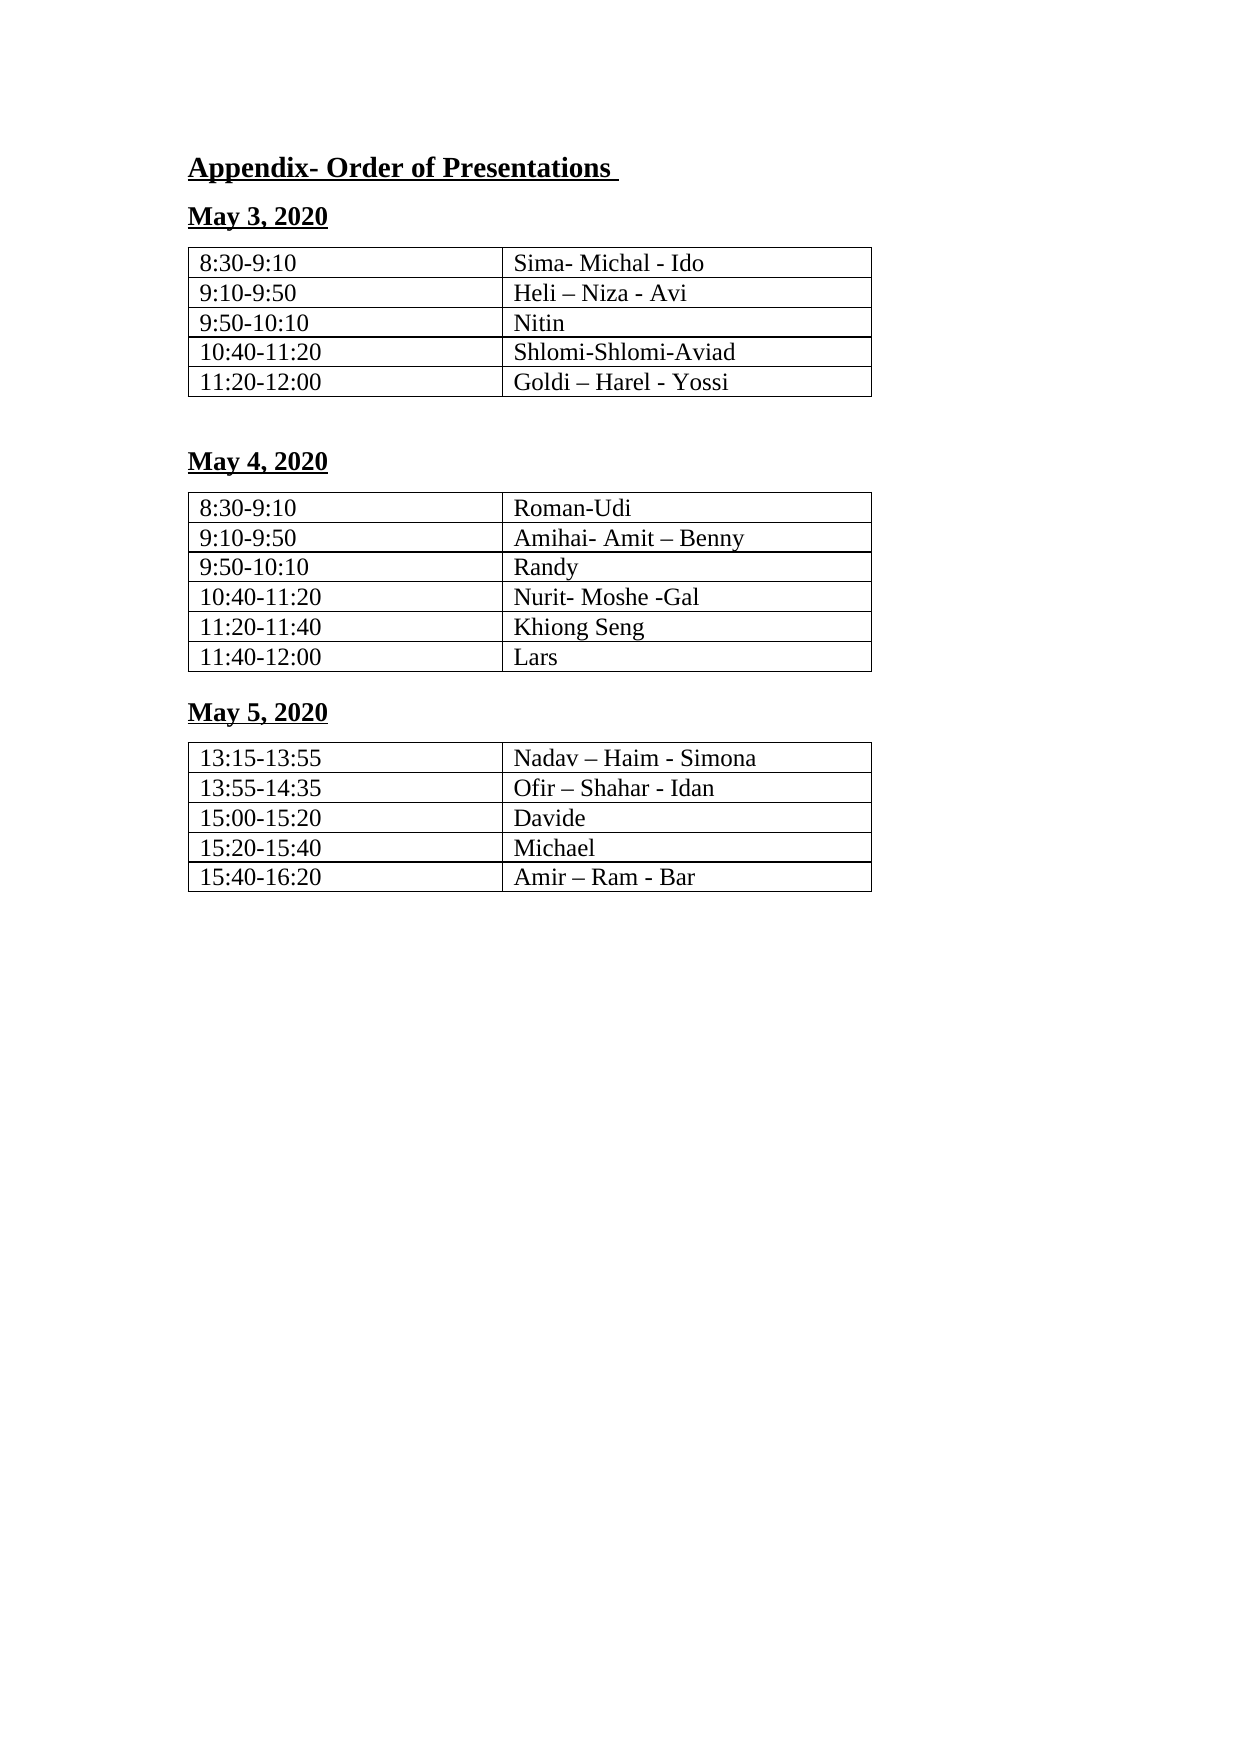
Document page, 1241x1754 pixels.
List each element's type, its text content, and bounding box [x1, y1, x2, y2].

table_cell 10:40-11:20 [189, 582, 502, 611]
table_cell 10:40-11:20 [189, 338, 502, 366]
table_cell 15:00-15:20 [189, 803, 502, 832]
table_cell Nurit- Moshe -Gal [503, 582, 871, 611]
table_cell Davide [503, 803, 871, 832]
table_header Sima- Michal - Ido [503, 248, 871, 277]
text Appendix- Order of Presentations [187, 150, 1125, 183]
table_cell Nitin [503, 308, 871, 336]
table_header 8:30-9:10 [189, 493, 502, 522]
table_cell Heli – Niza - Avi [503, 278, 871, 307]
table_header Roman-Udi [503, 493, 871, 522]
table_cell 11:40-12:00 [189, 642, 502, 671]
table_cell 13:55-14:35 [189, 773, 502, 802]
text May 3, 2020 [187, 200, 1125, 231]
table_cell Goldi – Harel - Yossi [503, 367, 871, 396]
table_cell 11:20-11:40 [189, 612, 502, 641]
text May 4, 2020 [187, 445, 1125, 476]
table_cell 9:50-10:10 [189, 308, 502, 336]
table_cell Amihai- Amit – Benny [503, 523, 871, 551]
table_header Nadav – Haim - Simona [503, 743, 871, 772]
table_header 13:15-13:55 [189, 743, 502, 772]
table_cell 15:20-15:40 [189, 833, 502, 861]
table_cell 15:40-16:20 [189, 863, 502, 891]
table_cell Shlomi-Shlomi-Aviad [503, 338, 871, 366]
table_cell Amir – Ram - Bar [503, 863, 871, 891]
table_cell 11:20-12:00 [189, 367, 502, 396]
table_cell Ofir – Shahar - Idan [503, 773, 871, 802]
table_cell Lars [503, 642, 871, 671]
table_cell 9:10-9:50 [189, 278, 502, 307]
text May 5, 2020 [187, 696, 1125, 727]
table_cell Randy [503, 553, 871, 581]
table_cell Khiong Seng [503, 612, 871, 641]
table_cell 9:50-10:10 [189, 553, 502, 581]
table_cell Michael [503, 833, 871, 861]
table_header 8:30-9:10 [189, 248, 502, 277]
table_cell 9:10-9:50 [189, 523, 502, 551]
